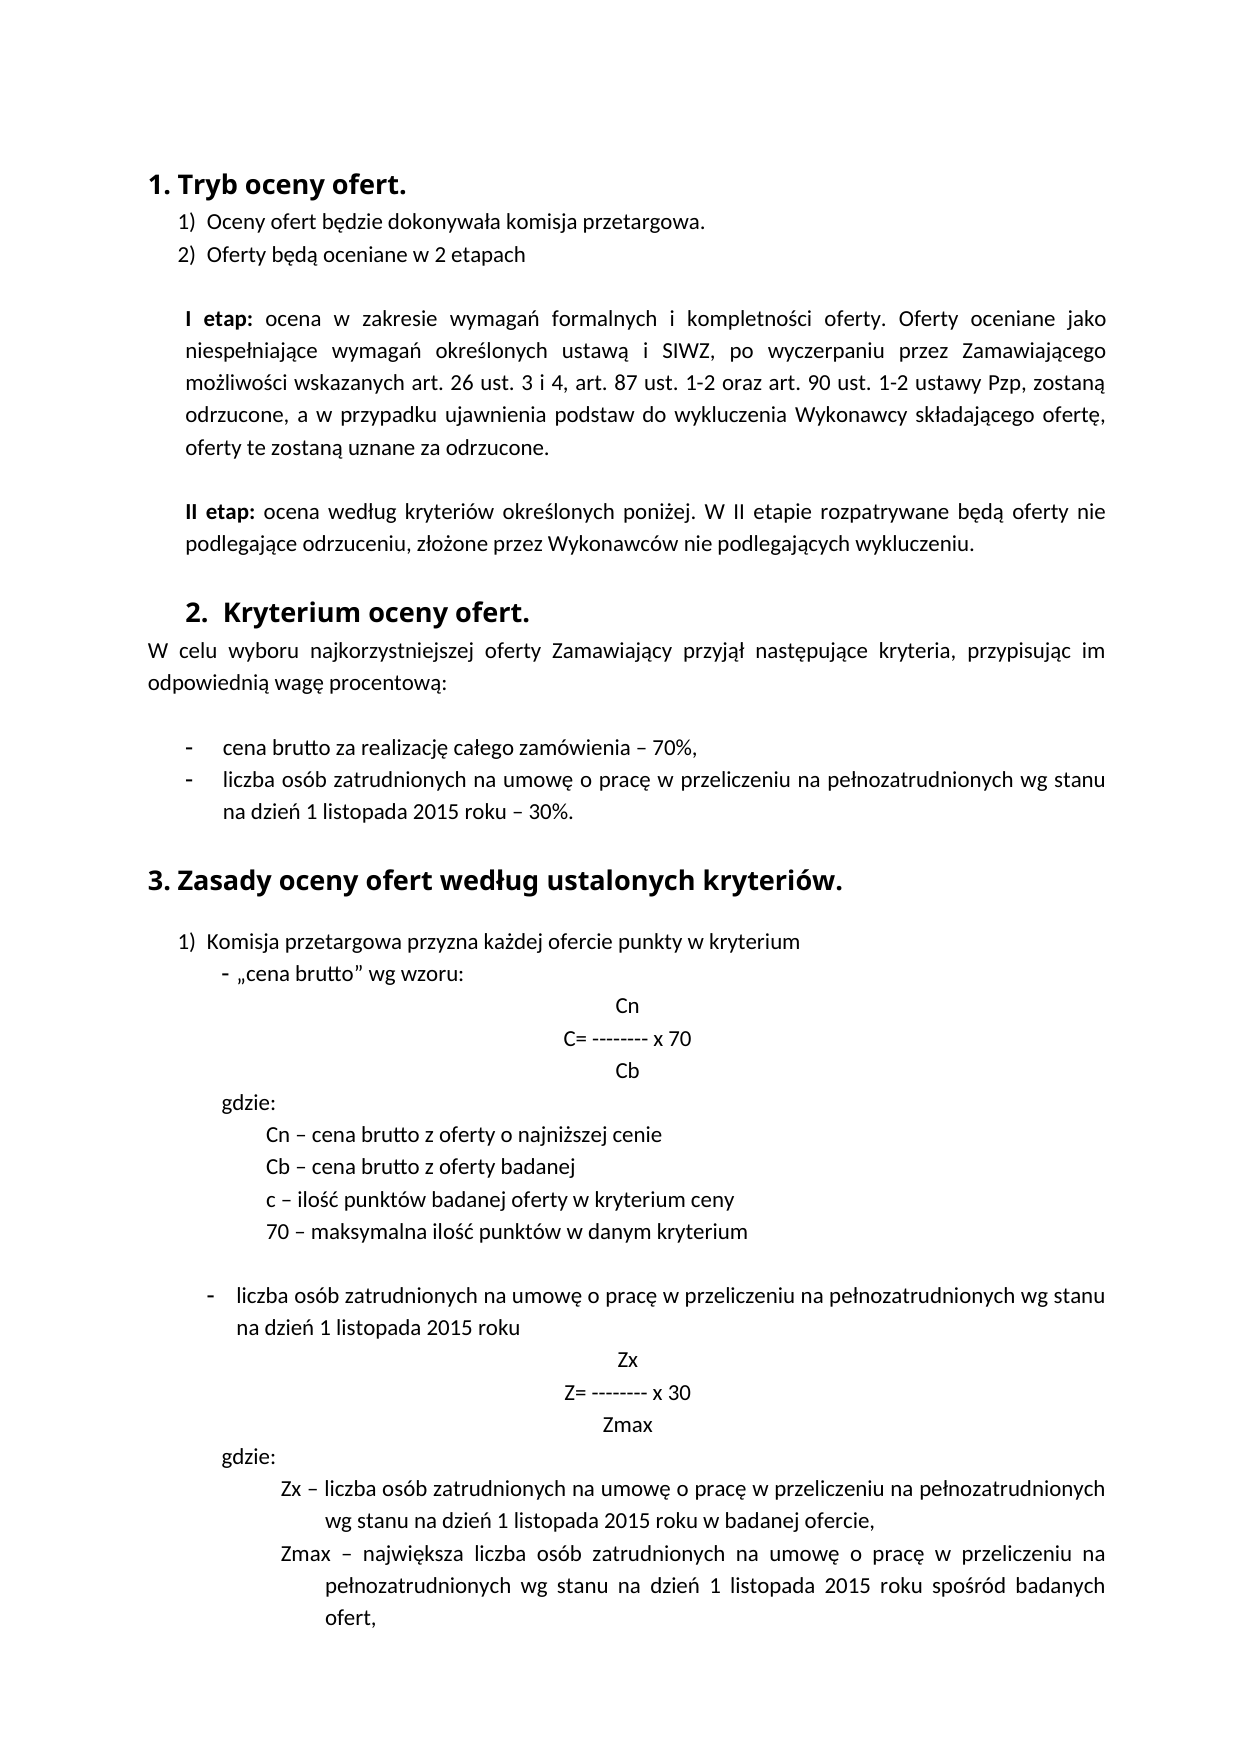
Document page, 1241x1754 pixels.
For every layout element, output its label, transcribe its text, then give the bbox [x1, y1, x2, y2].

list Komisja przetargowa przyzna każdej ofercie punkty w kryterium [177, 927, 1107, 955]
list liczba osób zatrudnionych na umowę o pracę w przeliczeniu na pełnozatrudnionych wg stanu na dzień 1 listopada 2015 roku [207, 1281, 1107, 1341]
list Oceny ofert będzie dokonywała komisja przetargowa. [177, 207, 1107, 236]
text Z= -------- x 30 [148, 1378, 1107, 1406]
subtitle Kryterium oceny ofert. [185, 594, 1107, 631]
subtitle Tryb oceny ofert. [148, 165, 1107, 202]
list cena brutto za realizację całego zamówienia – 70%, [185, 733, 1107, 761]
text II etap: ocena według kryteriów określonych poniżej. W II etapie rozpatrywane będą oferty nie podlegające odrzuceniu, złożone przez Wykonawców nie podlegających wykluczeniu. [185, 497, 1107, 557]
text Zx [148, 1346, 1107, 1374]
text Cn – cena brutto z oferty o najniższej cenie [221, 1120, 1107, 1148]
text gdzie: [221, 1442, 1107, 1470]
text W celu wyboru najkorzystniejszej oferty Zamawiający przyjął następujące kryteria, przypisując im odpowiednią wagę procentową: [148, 636, 1107, 696]
list Oferty będą oceniane w 2 etapach [177, 240, 1107, 268]
text C= -------- x 70 [148, 1024, 1107, 1052]
text Cn [148, 992, 1107, 1019]
text Zmax – największa liczba osób zatrudnionych na umowę o pracę w przeliczeniu na pełnozatrudnionych wg stanu na dzień 1 listopada 2015 roku spośród badanych ofert, [281, 1539, 1107, 1631]
text c – ilość punktów badanej oferty w kryterium ceny [221, 1185, 1107, 1213]
text 70 – maksymalna ilość punktów w danym kryterium [221, 1217, 1107, 1245]
text Zx – liczba osób zatrudnionych na umowę o pracę w przeliczeniu na pełnozatrudnionych wg stanu na dzień 1 listopada 2015 roku w badanej ofercie, [281, 1474, 1107, 1534]
text Zmax [148, 1410, 1107, 1438]
subtitle Zasady oceny ofert według ustalonych kryteriów. [148, 861, 1107, 898]
text Cb – cena brutto z oferty badanej [221, 1152, 1107, 1181]
text gdzie: [221, 1088, 1107, 1116]
text Cb [148, 1056, 1107, 1084]
text I etap: ocena w zakresie wymagań formalnych i kompletności oferty. Oferty oceniane jako niespełniające wymagań określonych ustawą i SIWZ, po wyczerpaniu przez Zamawiającego możliwości wskazanych art. 26 ust. 3 i 4, art. 87 ust. 1-2 oraz art. 90 ust. 1-2 ustawy Pzp, zostaną odrzucone, a w przypadku ujawnienia podstaw do wykluczenia Wykonawcy składającego ofertę, oferty te zostaną uznane za odrzucone. [185, 304, 1107, 461]
list liczba osób zatrudnionych na umowę o pracę w przeliczeniu na pełnozatrudnionych wg stanu na dzień 1 listopada 2015 roku – 30%. [185, 765, 1107, 825]
list „cena brutto” wg wzoru: [221, 959, 1107, 987]
